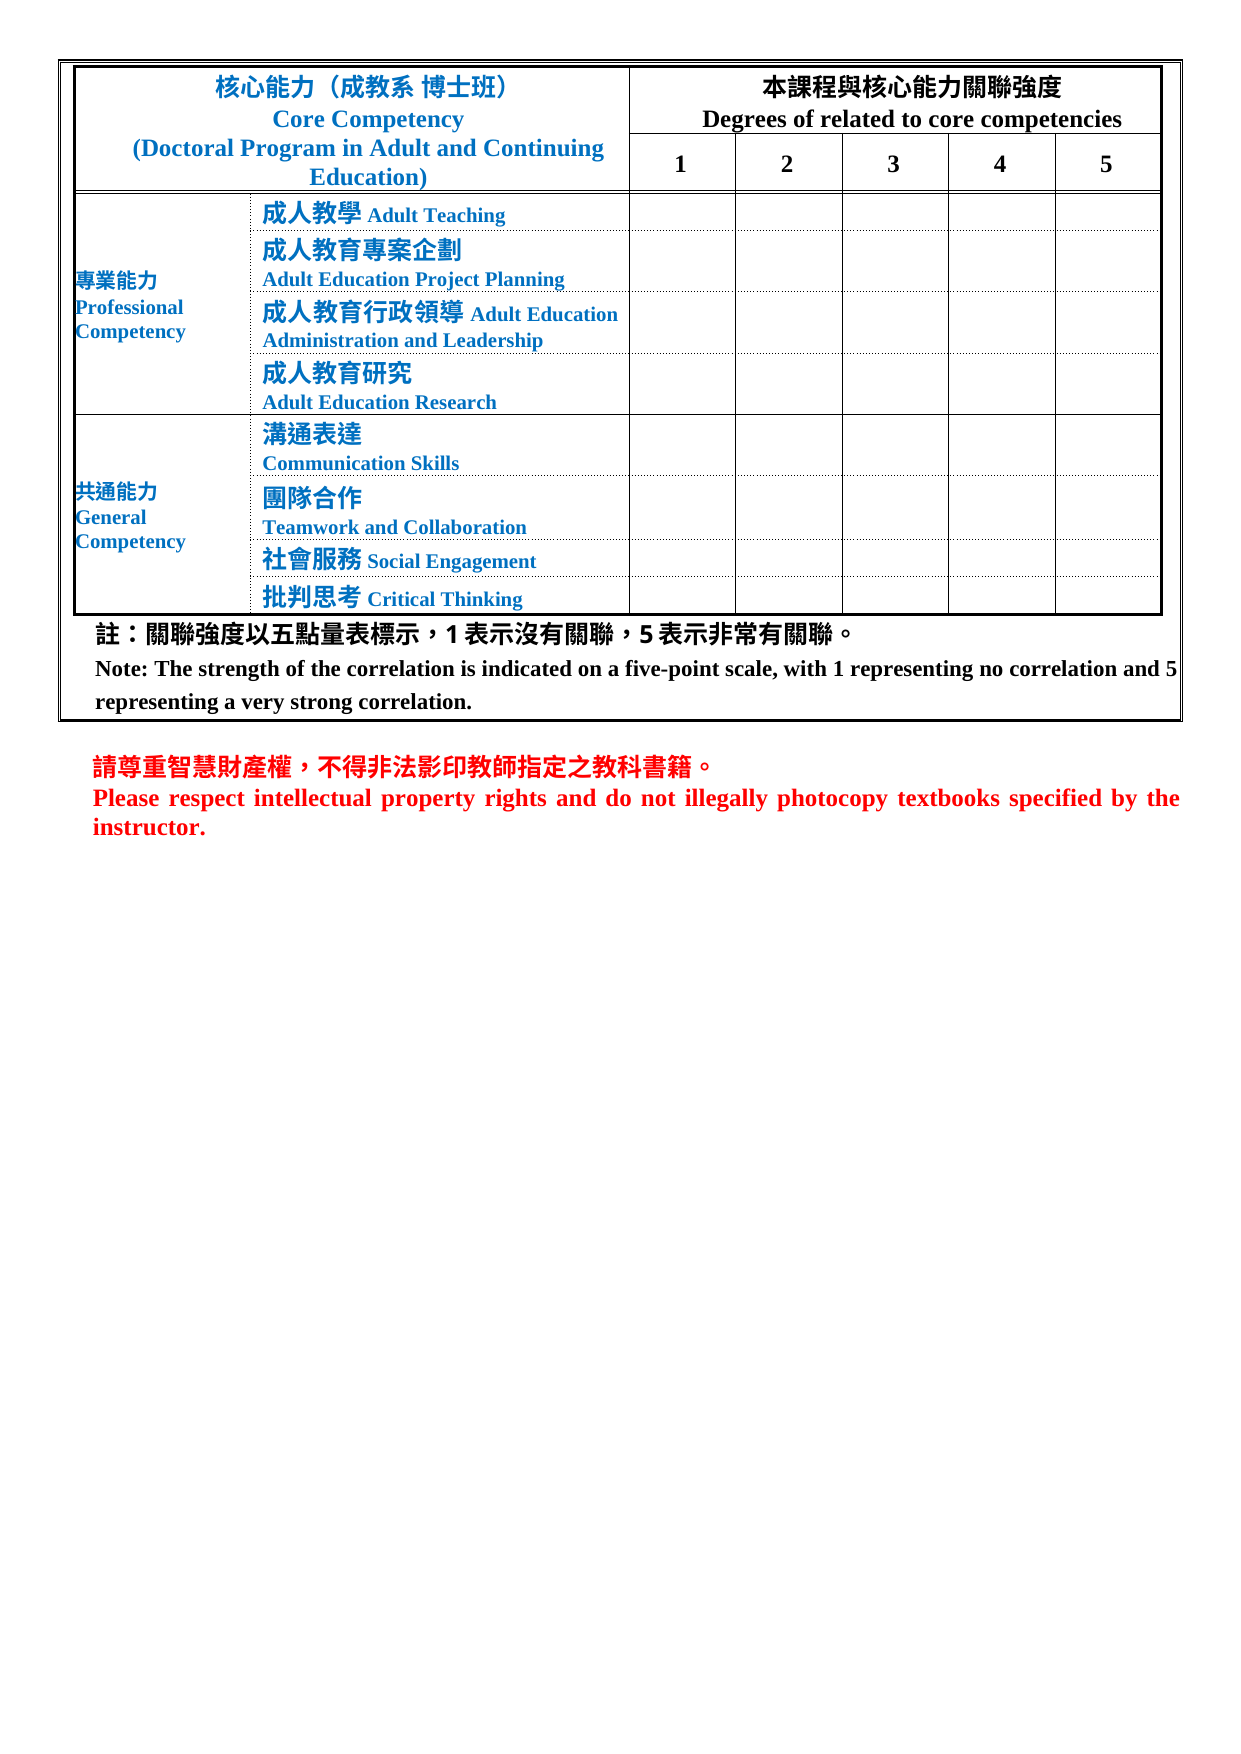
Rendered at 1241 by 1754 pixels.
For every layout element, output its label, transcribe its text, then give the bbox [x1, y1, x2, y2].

table_header 註：關聯強度以五點量表標示，1表示沒有關聯，5表示非常有關聯。 Note: The strength of the correlation is indicated on a five-point scale, with 1 representing no correlation and 5 representing a very strong correlation. [61, 63, 1180, 719]
text 請尊重智慧財產權，不得非法影印教師指定之教科書籍。 [93, 747, 1181, 783]
text Please respect intellectual property rights and do not illegally photocopy textbooks specified by the instructor. [93, 783, 1181, 841]
